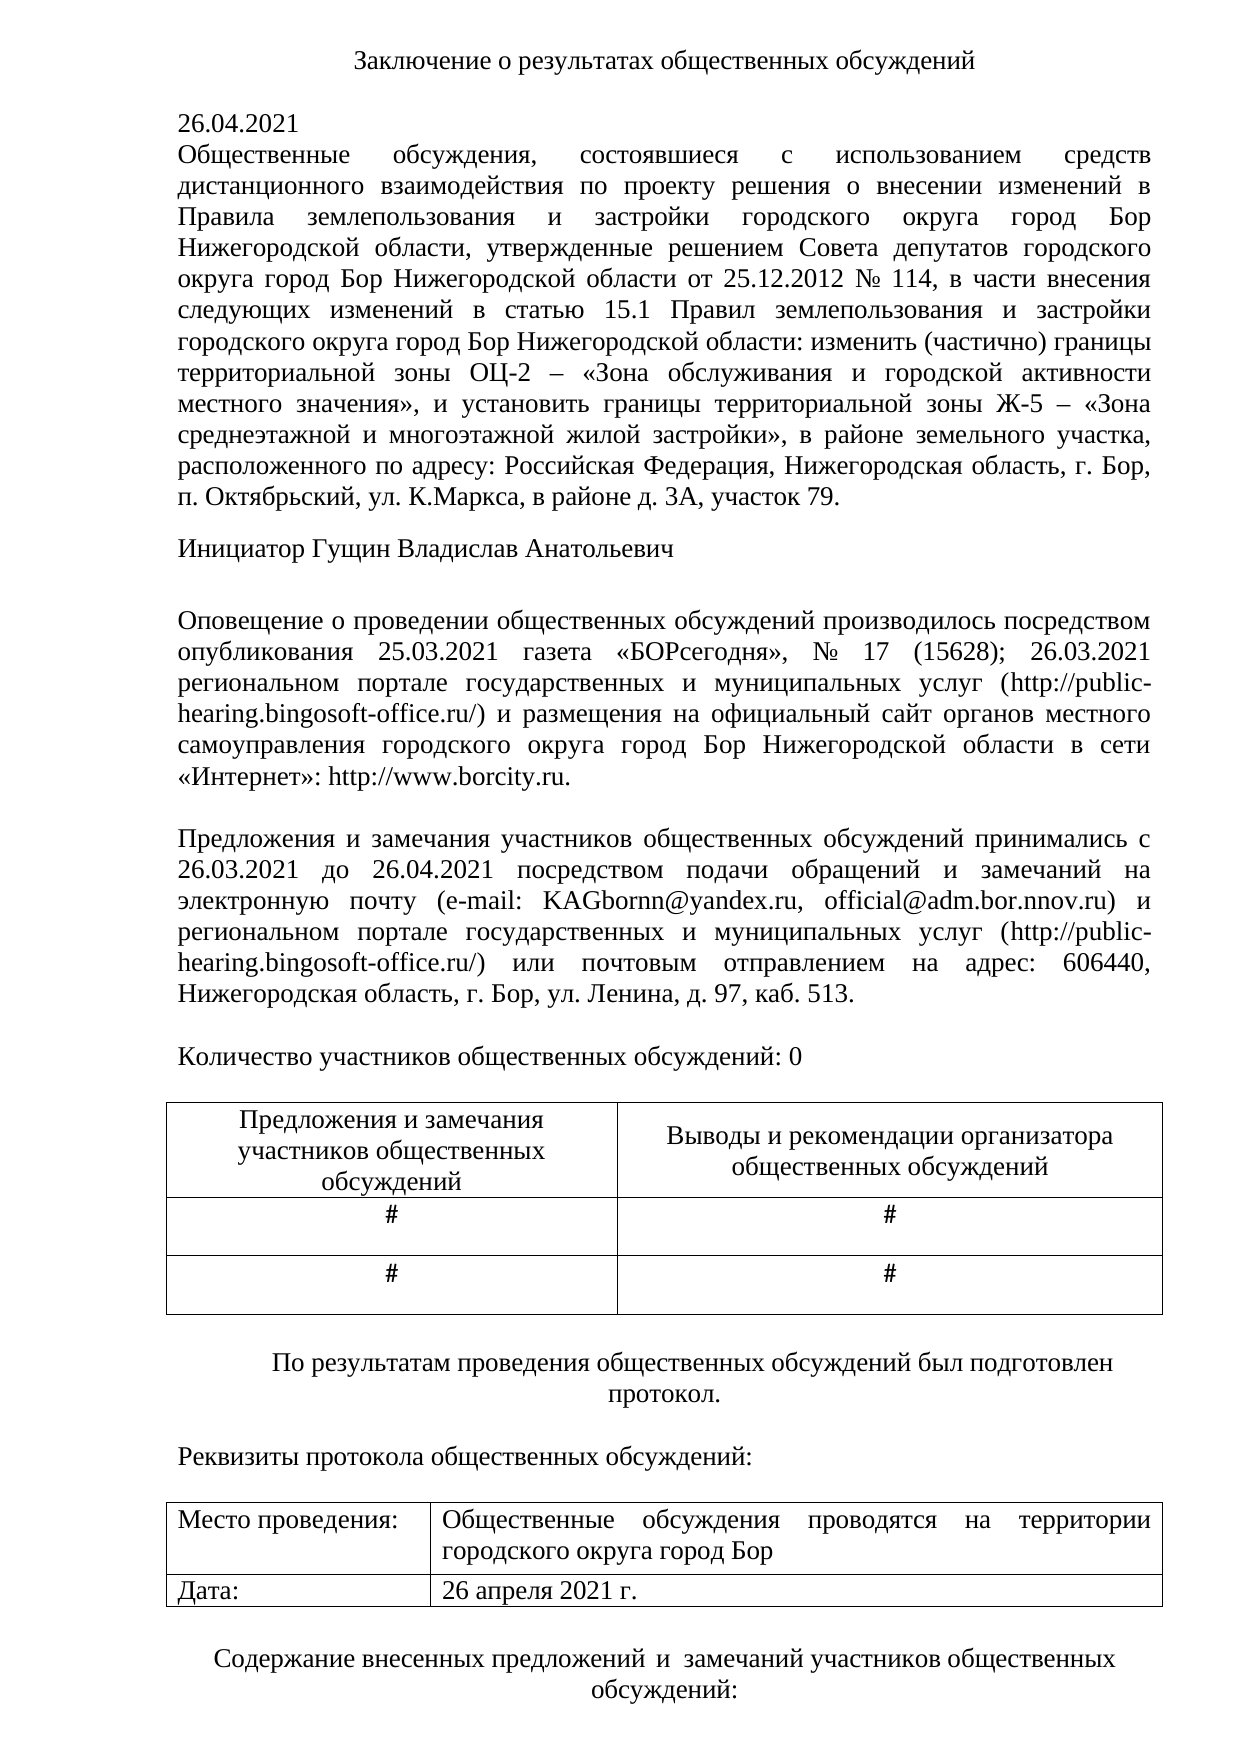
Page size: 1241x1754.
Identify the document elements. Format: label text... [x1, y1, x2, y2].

text Реквизиты протокола общественных обсуждений: [177, 1440, 1152, 1471]
table_header Выводы и рекомендации организатора общественных обсуждений [618, 1103, 1162, 1197]
table_cell 26 апреля 2021 г. [431, 1575, 1162, 1606]
text 26.04.2021 [177, 107, 1152, 138]
text Предложения и замечания участников общественных обсуждений принимались с 26.03.2021 до 26.04.2021 посредством подачи обращений и замечаний на электронную почту (e-mail: KAGbornn@yandex.ru, official@adm.bor.nnov.ru) и региональном портале государственных и муниципальных услуг (http://public-hearing.bingosoft-office.ru/) или почтовым отправлением на адрес: 606440, Нижегородская область, г. Бор, ул. Ленина, д. 97, каб. 513. [177, 822, 1152, 1009]
text Содержание внесенных предложений и замечаний участников общественных обсуждений: [177, 1642, 1152, 1705]
table_header Место проведения: [167, 1503, 430, 1573]
text Общественные обсуждения, состоявшиеся с использованием средств дистанционного взаимодействия по проекту решения о внесении изменений в Правила землепользования и застройки городского округа город Бор Нижегородской области, утвержденные решением Совета депутатов городского округа город Бор Нижегородской области от 25.12.2012 № 114, в части внесения следующих изменений в статью 15.1 Правил землепользования и застройки городского округа город Бор Нижегородской области: изменить (частично) границы территориальной зоны ОЦ-2 – «Зона обслуживания и городской активности местного значения», и установить границы территориальной зоны Ж-5 – «Зона среднеэтажной и многоэтажной жилой застройки», в районе земельного участка, расположенного по адресу: Российская Федерация, Нижегородская область, г. Бор, п. Октябрьский, ул. К.Маркса, в районе д. 3А, участок 79. [177, 138, 1152, 512]
text По результатам проведения общественных обсуждений был подготовлен протокол. [177, 1346, 1152, 1409]
table_cell # [618, 1256, 1162, 1314]
table_cell # [167, 1198, 617, 1255]
table_header Общественные обсуждения проводятся на территории городского округа город Бор [431, 1503, 1162, 1573]
table_cell # [618, 1198, 1162, 1255]
table_header Предложения и замечания участников общественных обсуждений [167, 1103, 617, 1197]
table_cell # [167, 1256, 617, 1314]
text Заключение о результатах общественных обсуждений [177, 44, 1152, 76]
text Оповещение о проведении общественных обсуждений производилось посредством опубликования 25.03.2021 газета «БОРсегодня», № 17 (15628); 26.03.2021 региональном портале государственных и муниципальных услуг (http://public-hearing.bingosoft-office.ru/) и размещения на официальный сайт органов местного самоуправления городского округа город Бор Нижегородской области в сети «Интернет»: http://www.borcity.ru. [177, 604, 1152, 791]
text Количество участников общественных обсуждений: 0 [177, 1040, 1152, 1071]
table_cell Дата: [167, 1575, 430, 1606]
text Инициатор Гущин Владислав Анатольевич [177, 532, 1152, 563]
